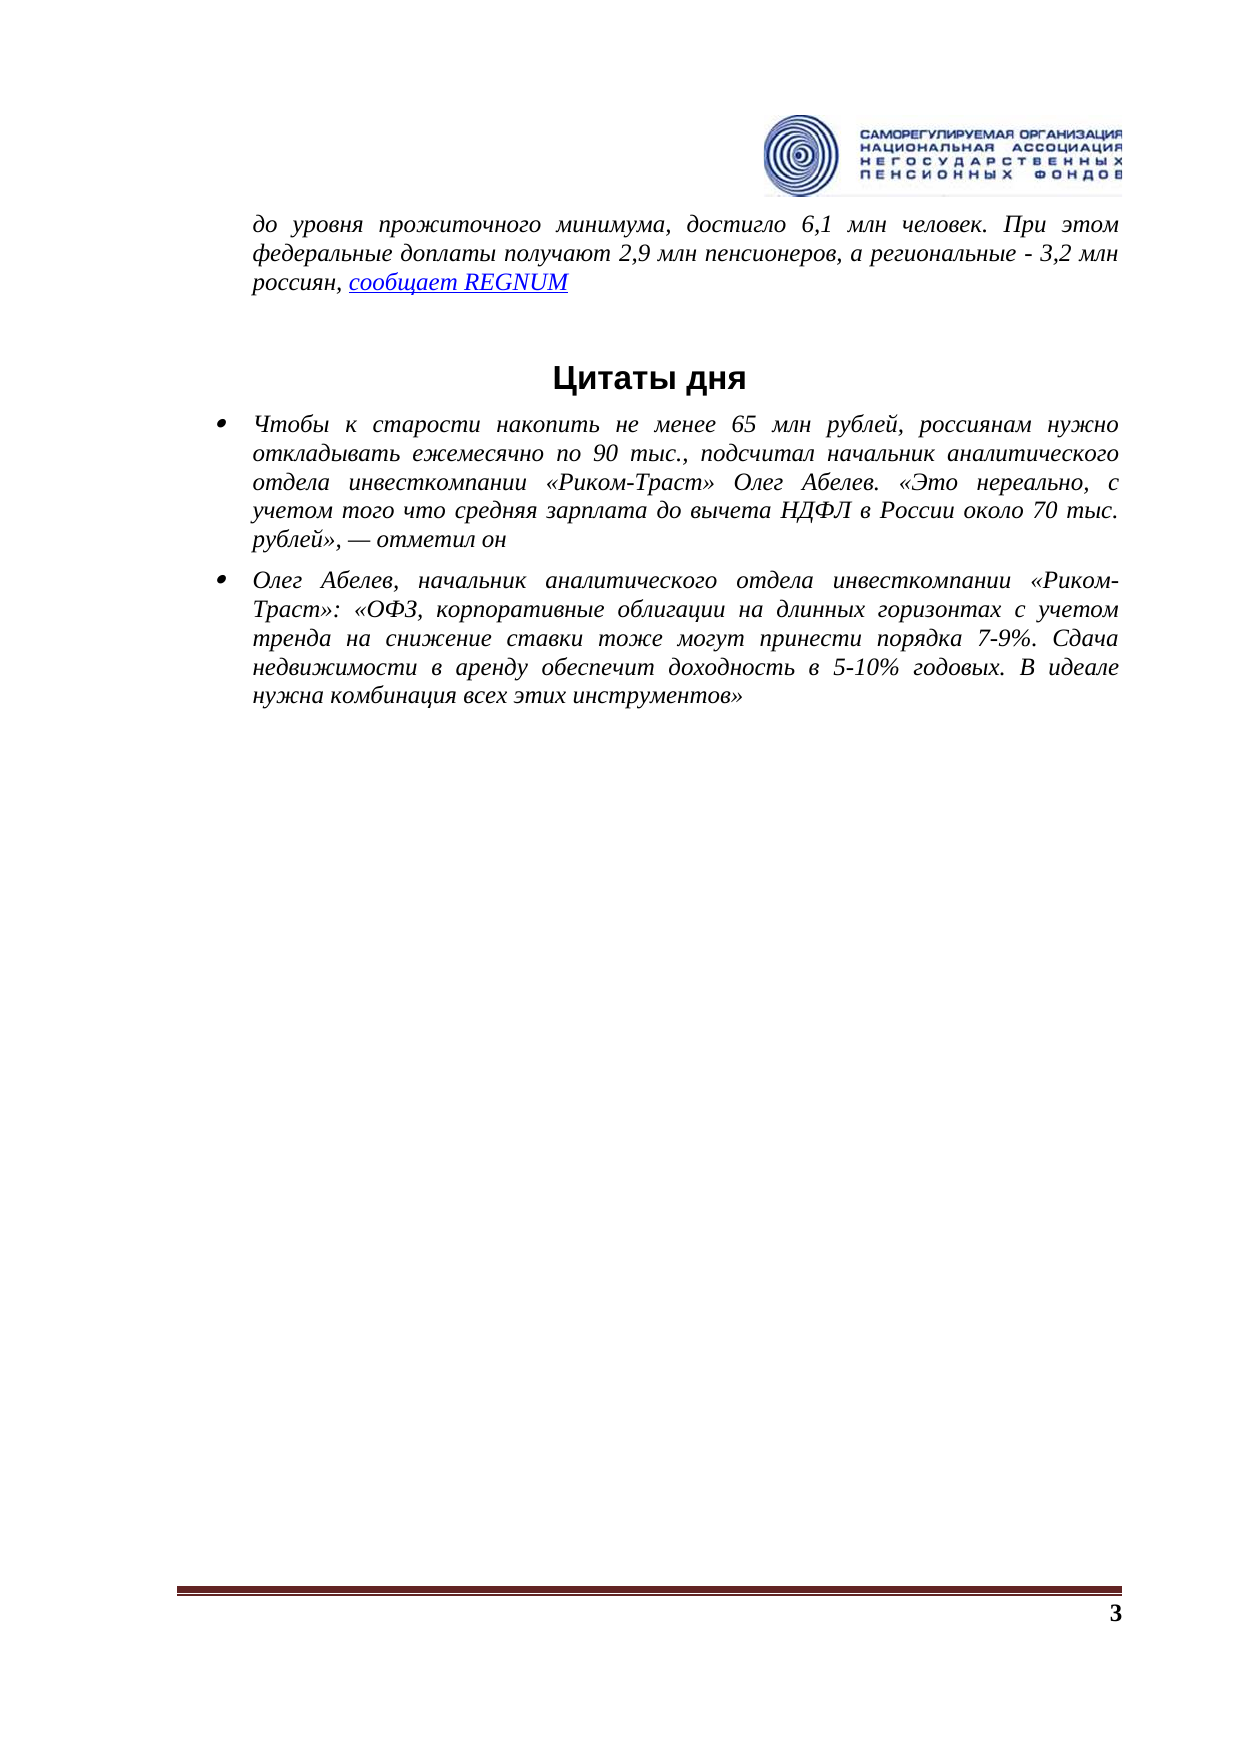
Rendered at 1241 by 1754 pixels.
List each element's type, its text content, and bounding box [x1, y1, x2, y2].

list Чтобы к старости накопить не менее 65 млн рублей, россиянам нужно откладывать ежемесячно по 90 тыс., подсчитал начальник аналитического отдела инвесткомпании «Риком-Траст» Олег Абелев. «Это нереально, с учетом того что средняя зарплата до вычета НДФЛ в России около 70 тыс. рублей», — отметил он [215, 409, 1122, 553]
list Олег Абелев, начальник аналитического отдела инвесткомпании «Риком-Траст»: «ОФЗ, корпоративные облигации на длинных горизонтах с учетом тренда на снижение ставки тоже могут принести порядка 7-9%. Сдача недвижимости в аренду обеспечит доходность в 5-10% годовых. В идеале нужна комбинация всех этих инструментов» [215, 566, 1122, 709]
subtitle Цитаты дня [177, 358, 1122, 397]
picture [763, 115, 1123, 197]
